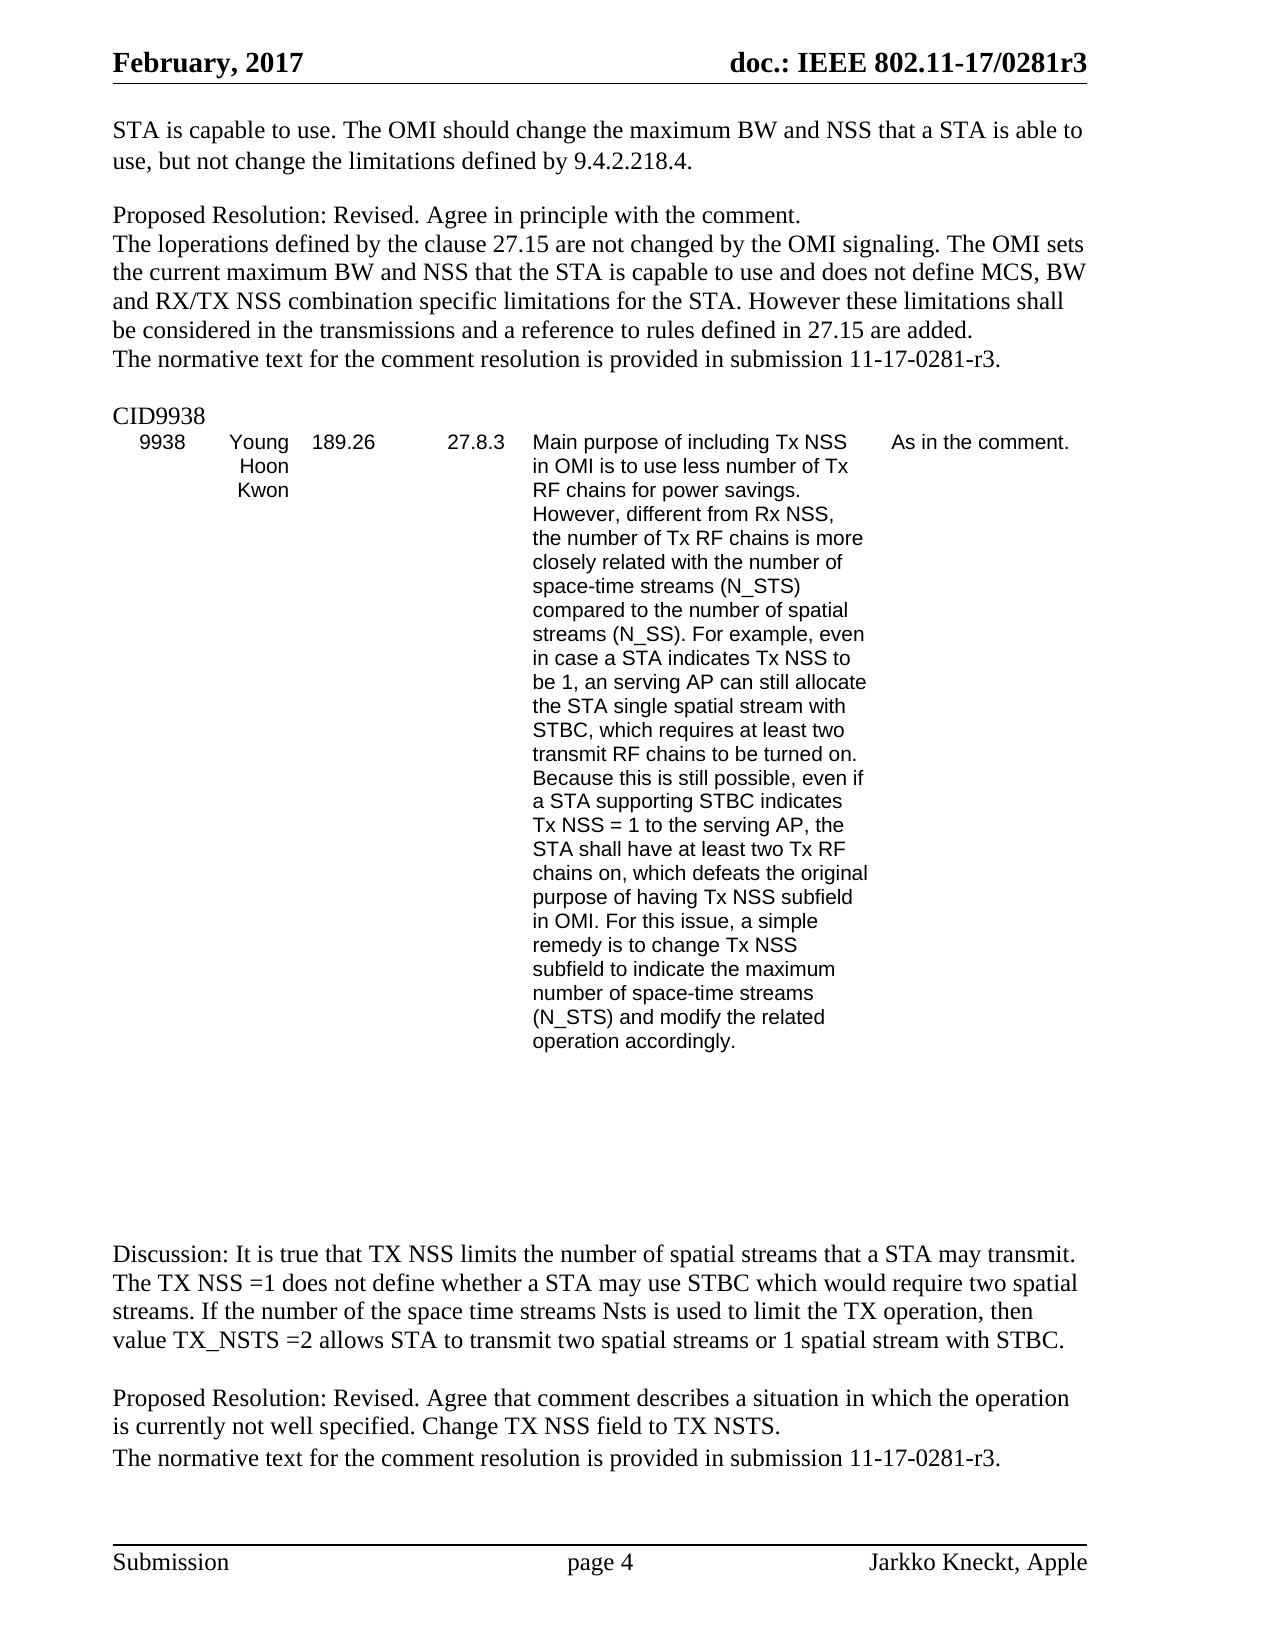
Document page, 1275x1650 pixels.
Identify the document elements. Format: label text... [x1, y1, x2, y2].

text The normative text for the comment resolution is provided in submission 11-17-0281-r3. CID9938 [112, 344, 1087, 430]
text Proposed Resolution: Revised. Agree in principle with the comment. [112, 200, 1087, 229]
table_header 189.26 [300, 430, 436, 1239]
table_header 27.8.3 [436, 430, 521, 1239]
text Proposed Resolution: Revised. Agree that comment describes a situation in which the operation is currently not well specified. Change TX NSS field to TX NSTS. [112, 1383, 1087, 1440]
text Discussion: It is true that TX NSS limits the number of spatial streams that a STA may transmit. The TX NSS =1 does not define whether a STA may use STBC which would require two spatial streams. If the number of the space time streams Nsts is used to limit the TX operation, then value TX_NSTS =2 allows STA to transmit two spatial streams or 1 spatial stream with STBC. [112, 1239, 1087, 1354]
table_header As in the comment. [880, 430, 1167, 1239]
text The loperations defined by the clause 27.15 are not changed by the OMI signaling. The OMI sets the current maximum BW and NSS that the STA is capable to use and does not define MCS, BW and RX/TX NSS combination specific limitations for the STA. However these limitations shall be considered in the transmissions and a reference to rules defined in 27.15 are added. [112, 229, 1087, 344]
text The normative text for the comment resolution is provided in submission 11-17-0281-r3. 9.2.4.6.4.3 Operating Mode [112, 1440, 1087, 1534]
table_header Young Hoon Kwon [197, 430, 300, 1239]
table_header Main purpose of including Tx NSS in OMI is to use less number of Tx RF chains for power savings. However, different from Rx NSS, the number of Tx RF chains is more closely related with the number of space-time streams (N_STS) compared to the number of spatial streams (N_SS). For example, even in case a STA indicates Tx NSS to be 1, an serving AP can still allocate the STA single spatial stream with STBC, which requires at least two transmit RF chains to be turned on. Because this is still possible, even if a STA supporting STBC indicates Tx NSS = 1 to the serving AP, the STA shall have at least two Tx RF chains on, which defeats the original purpose of having Tx NSS subfield in OMI. For this issue, a simple remedy is to change Tx NSS subfield to indicate the maximum number of space-time streams (N_STS) and modify the related operation accordingly. [521, 430, 880, 1239]
table_header 9938 [124, 430, 197, 1239]
